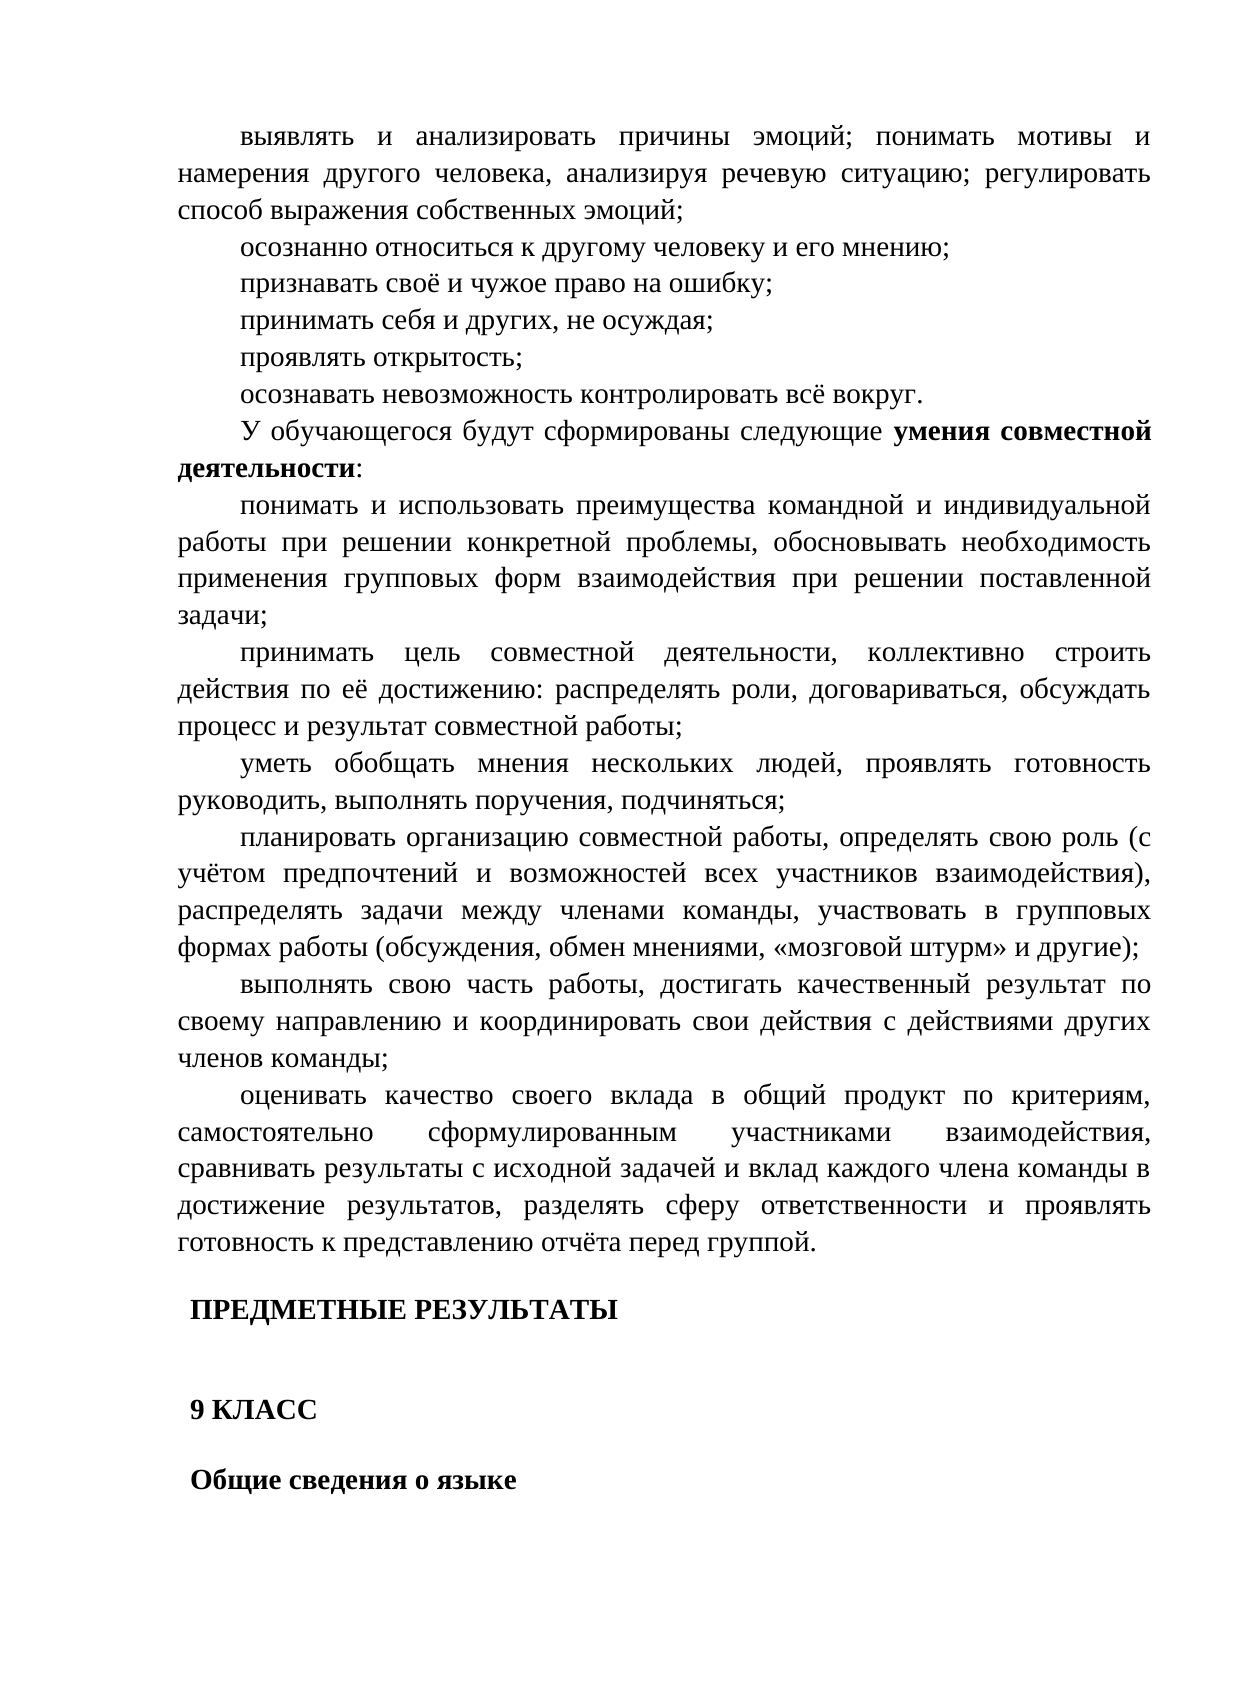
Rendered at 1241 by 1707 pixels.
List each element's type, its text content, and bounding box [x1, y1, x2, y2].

text признавать своё и чужое право на ошибку; [177, 266, 1152, 299]
text ПРЕДМЕТНЫЕ РЕЗУЛЬТАТЫ [190, 1292, 1152, 1326]
text выполнять свою часть работы, достигать качественный результат по своему направлению и координировать свои действия с действиями других членов команды; [177, 966, 1152, 1073]
text принимать себя и других, не осуждая; [177, 302, 1152, 336]
text У обучающегося будут сформированы следующие умения совместной деятельности: [177, 413, 1152, 483]
text осознавать невозможность контролировать всё вокруг. [177, 376, 1152, 410]
text 9 КЛАСС [190, 1392, 1152, 1425]
text принимать цель совместной деятельности, коллективно строить действия по её достижению: распределять роли, договариваться, обсуждать процесс и результат совместной работы; [177, 634, 1152, 742]
text планировать организацию совместной работы, определять свою роль (с учётом предпочтений и возможностей всех участников взаимодействия), распределять задачи между членами команды, участвовать в групповых формах работы (обсуждения, обмен мнениями, «мозговой штурм» и другие); [177, 819, 1152, 963]
text оценивать качество своего вклада в общий продукт по критериям, самостоятельно сформулированным участниками взаимодействия, сравнивать результаты с исходной задачей и вклад каждого члена команды в достижение результатов, разделять сферу ответственности и проявлять готовность к представлению отчёта перед группой. [177, 1077, 1152, 1258]
text Общие сведения о языке [190, 1462, 1152, 1496]
text понимать и использовать преимущества командной и индивидуальной работы при решении конкретной проблемы, обосновывать необходимость применения групповых форм взаимодействия при решении поставленной задачи; [177, 487, 1152, 631]
text проявлять открытость; [177, 339, 1152, 373]
text выявлять и анализировать причины эмоций; понимать мотивы и намерения другого человека, анализируя речевую ситуацию; регулировать способ выражения собственных эмоций; [177, 118, 1152, 225]
text уметь обобщать мнения нескольких людей, проявлять готовность руководить, выполнять поручения, подчиняться; [177, 745, 1152, 815]
text осознанно относиться к другому человеку и его мнению; [177, 229, 1152, 262]
